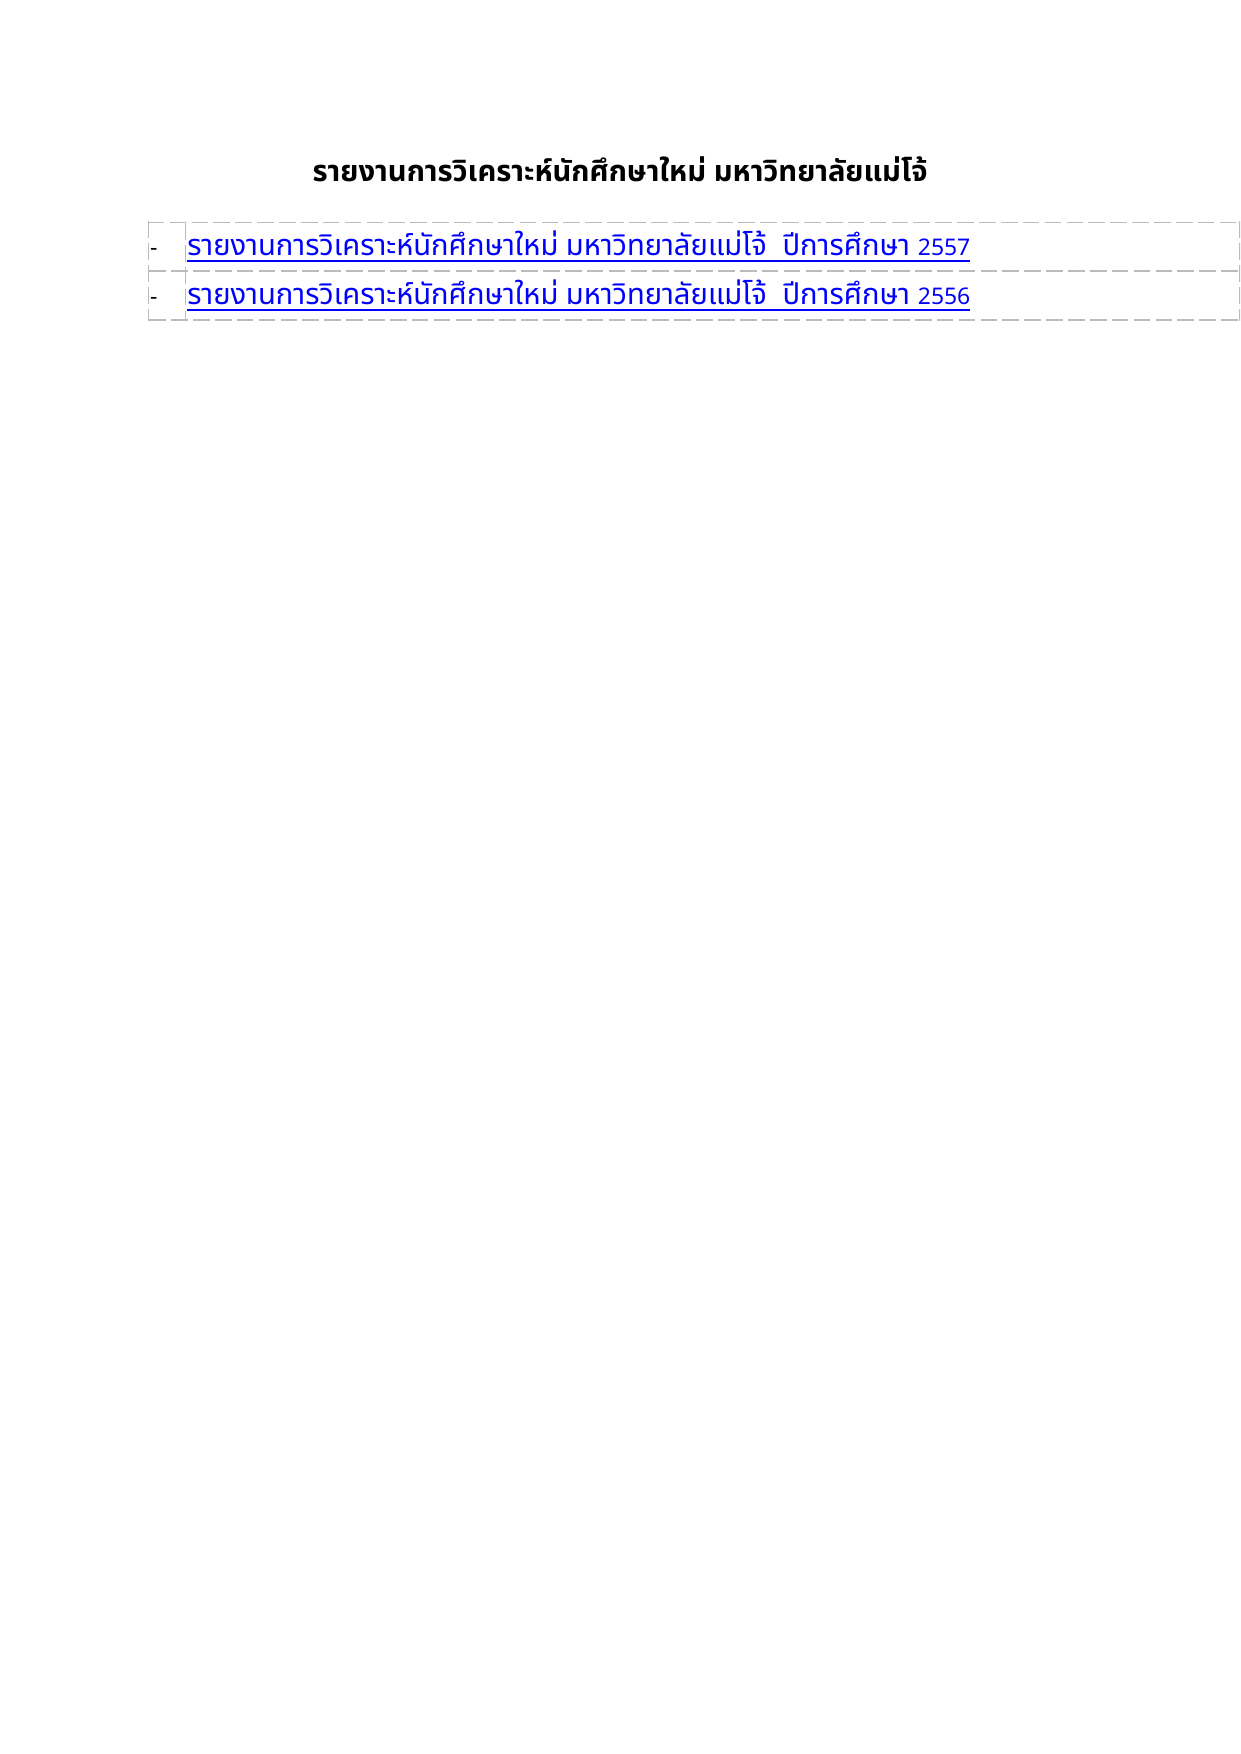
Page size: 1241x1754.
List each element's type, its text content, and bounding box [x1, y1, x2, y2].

table_cell - [149, 270, 186, 319]
table_header - [149, 221, 186, 270]
text รายงานการวิเคราะห์นักศึกษาใหม่ มหาวิทยาลัยแม่โจ้ [150, 150, 1090, 194]
table_cell รายงานการวิเคราะห์นักศึกษาใหม่ มหาวิทยาลัยแม่โจ้ ปีการศึกษา 2556 [186, 270, 1240, 319]
table_header รายงานการวิเคราะห์นักศึกษาใหม่ มหาวิทยาลัยแม่โจ้ ปีการศึกษา 2557 [186, 221, 1240, 270]
